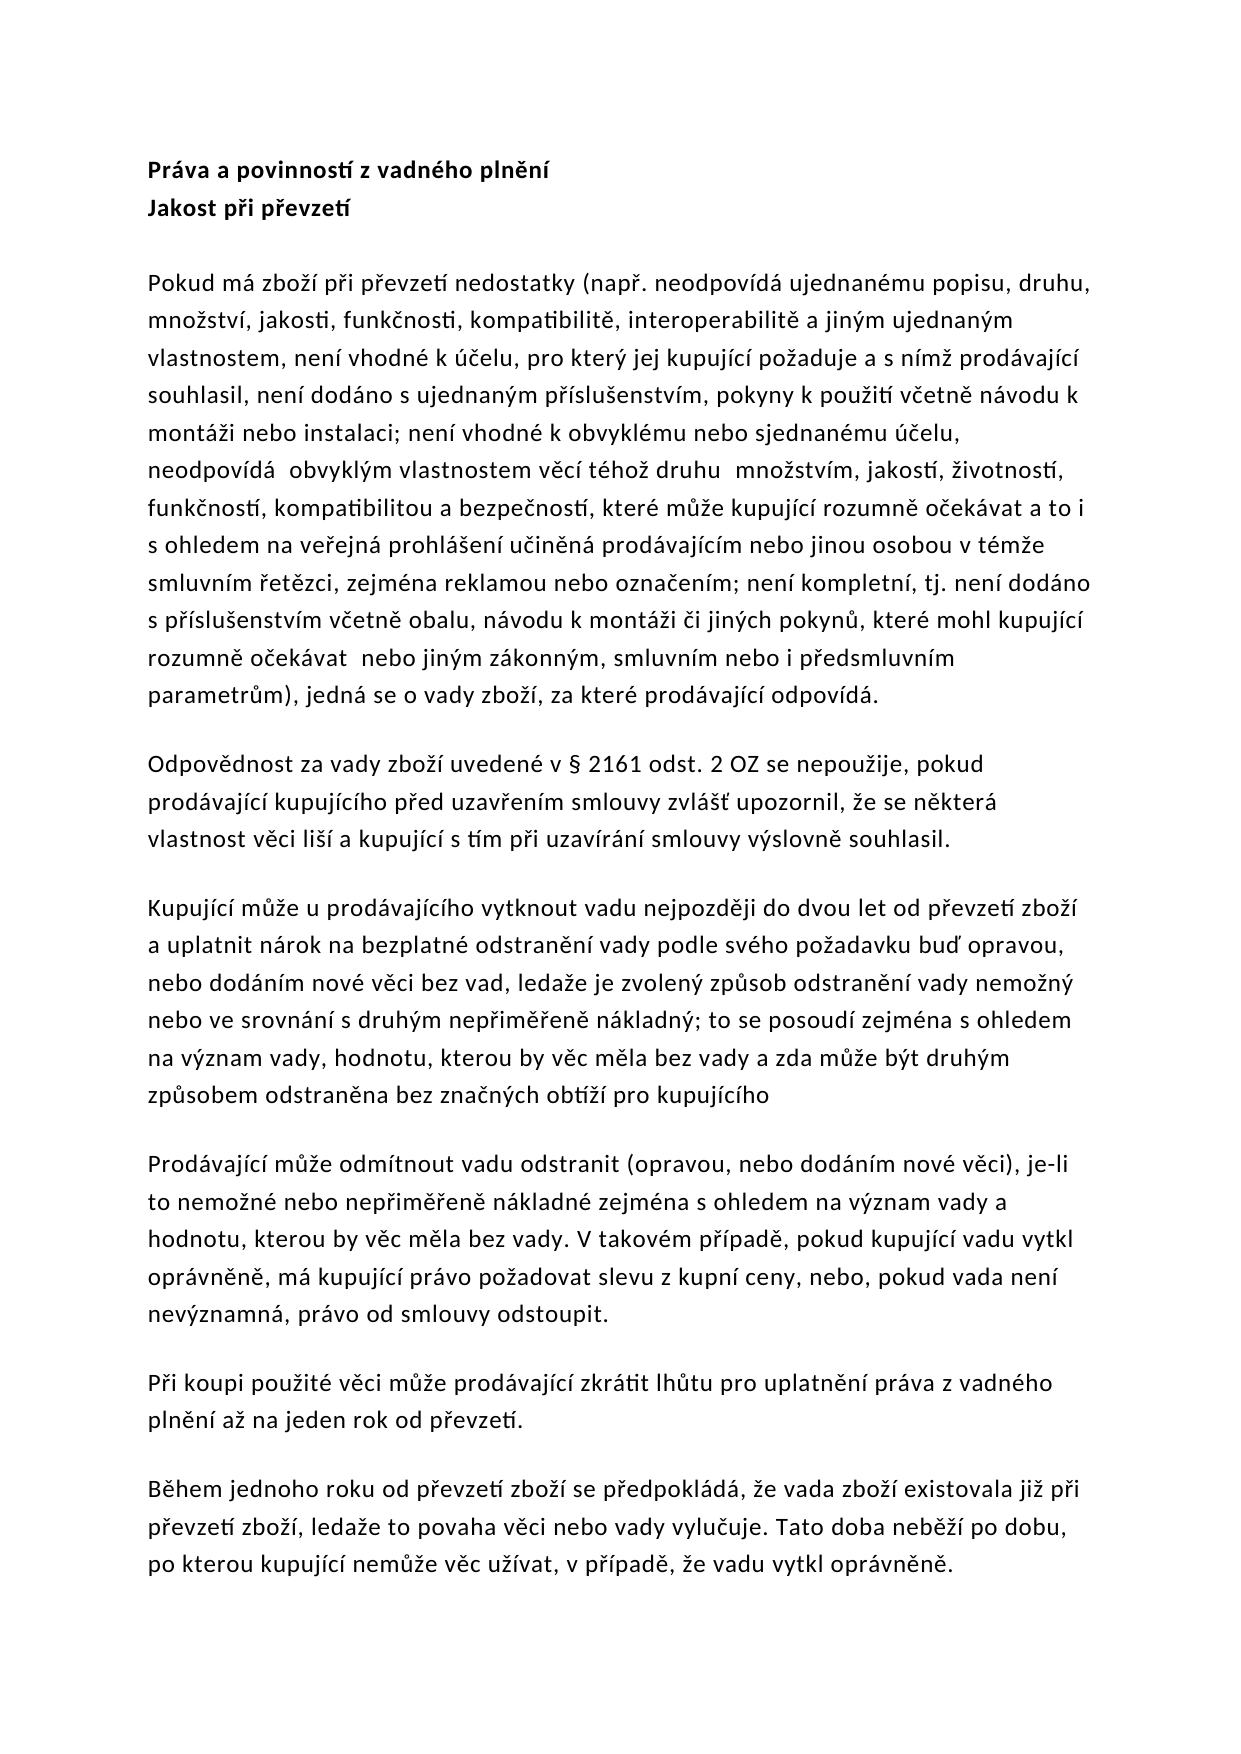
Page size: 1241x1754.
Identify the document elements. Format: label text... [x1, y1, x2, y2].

text Prodávající může odmítnout vadu odstranit (opravou, nebo dodáním nové věci), je-li to nemožné nebo nepřiměřeně nákladné zejména s ohledem na význam vady a hodnotu, kterou by věc měla bez vady. V takovém případě, pokud kupující vadu vytkl oprávněně, má kupující právo požadovat slevu z kupní ceny, nebo, pokud vada není nevýznamná, právo od smlouvy odstoupit. [148, 1141, 1093, 1329]
text Při koupi použité věci může prodávající zkrátit lhůtu pro uplatnění práva z vadného plnění až na jeden rok od převzetí. [148, 1360, 1093, 1435]
text Jakost při převzetí Pokud má zboží při převzetí nedostatky (např. neodpovídá ujednanému popisu, druhu, množství, jakosti, funkčnosti, kompatibilitě, interoperabilitě a jiným ujednaným vlastnostem, není vhodné k účelu, pro který jej kupující požaduje a s nímž prodávající souhlasil, není dodáno s ujednaným příslušenstvím, pokyny k použití včetně návodu k montáži nebo instalaci; není vhodné k obvyklému nebo sjednanému účelu, neodpovídá obvyklým vlastnostem věcí téhož druhu množstvím, jakostí, životností, funkčností, kompatibilitou a bezpečností, které může kupující rozumně očekávat a to i s ohledem na veřejná prohlášení učiněná prodávajícím nebo jinou osobou v témže smluvním řetězci, zejména reklamou nebo označením; není kompletní, tj. není dodáno s příslušenstvím včetně obalu, návodu k montáži či jiných pokynů, které mohl kupující rozumně očekávat nebo jiným zákonným, smluvním nebo i předsmluvním parametrům), jedná se o vady zboží, za které prodávající odpovídá. [148, 185, 1093, 710]
text Kupující může u prodávajícího vytknout vadu nejpozději do dvou let od převzetí zboží a uplatnit nárok na bezplatné odstranění vady podle svého požadavku buď opravou, nebo dodáním nové věci bez vad, ledaže je zvolený způsob odstranění vady nemožný nebo ve srovnání s druhým nepřiměřeně nákladný; to se posoudí zejména s ohledem na význam vady, hodnotu, kterou by věc měla bez vady a zda může být druhým způsobem odstraněna bez značných obtíží pro kupujícího [148, 885, 1093, 1110]
text Během jednoho roku od převzetí zboží se předpokládá, že vada zboží existovala již při převzetí zboží, ledaže to povaha věci nebo vady vylučuje. Tato doba neběží po dobu, po kterou kupující nemůže věc užívat, v případě, že vadu vytkl oprávněně. [148, 1466, 1093, 1579]
text Práva a povinností z vadného plnění [148, 148, 1093, 185]
text Odpovědnost za vady zboží uvedené v § 2161 odst. 2 OZ se nepoužije, pokud prodávající kupujícího před uzavřením smlouvy zvlášť upozornil, že se některá vlastnost věci liší a kupující s tím při uzavírání smlouvy výslovně souhlasil. [148, 741, 1093, 854]
